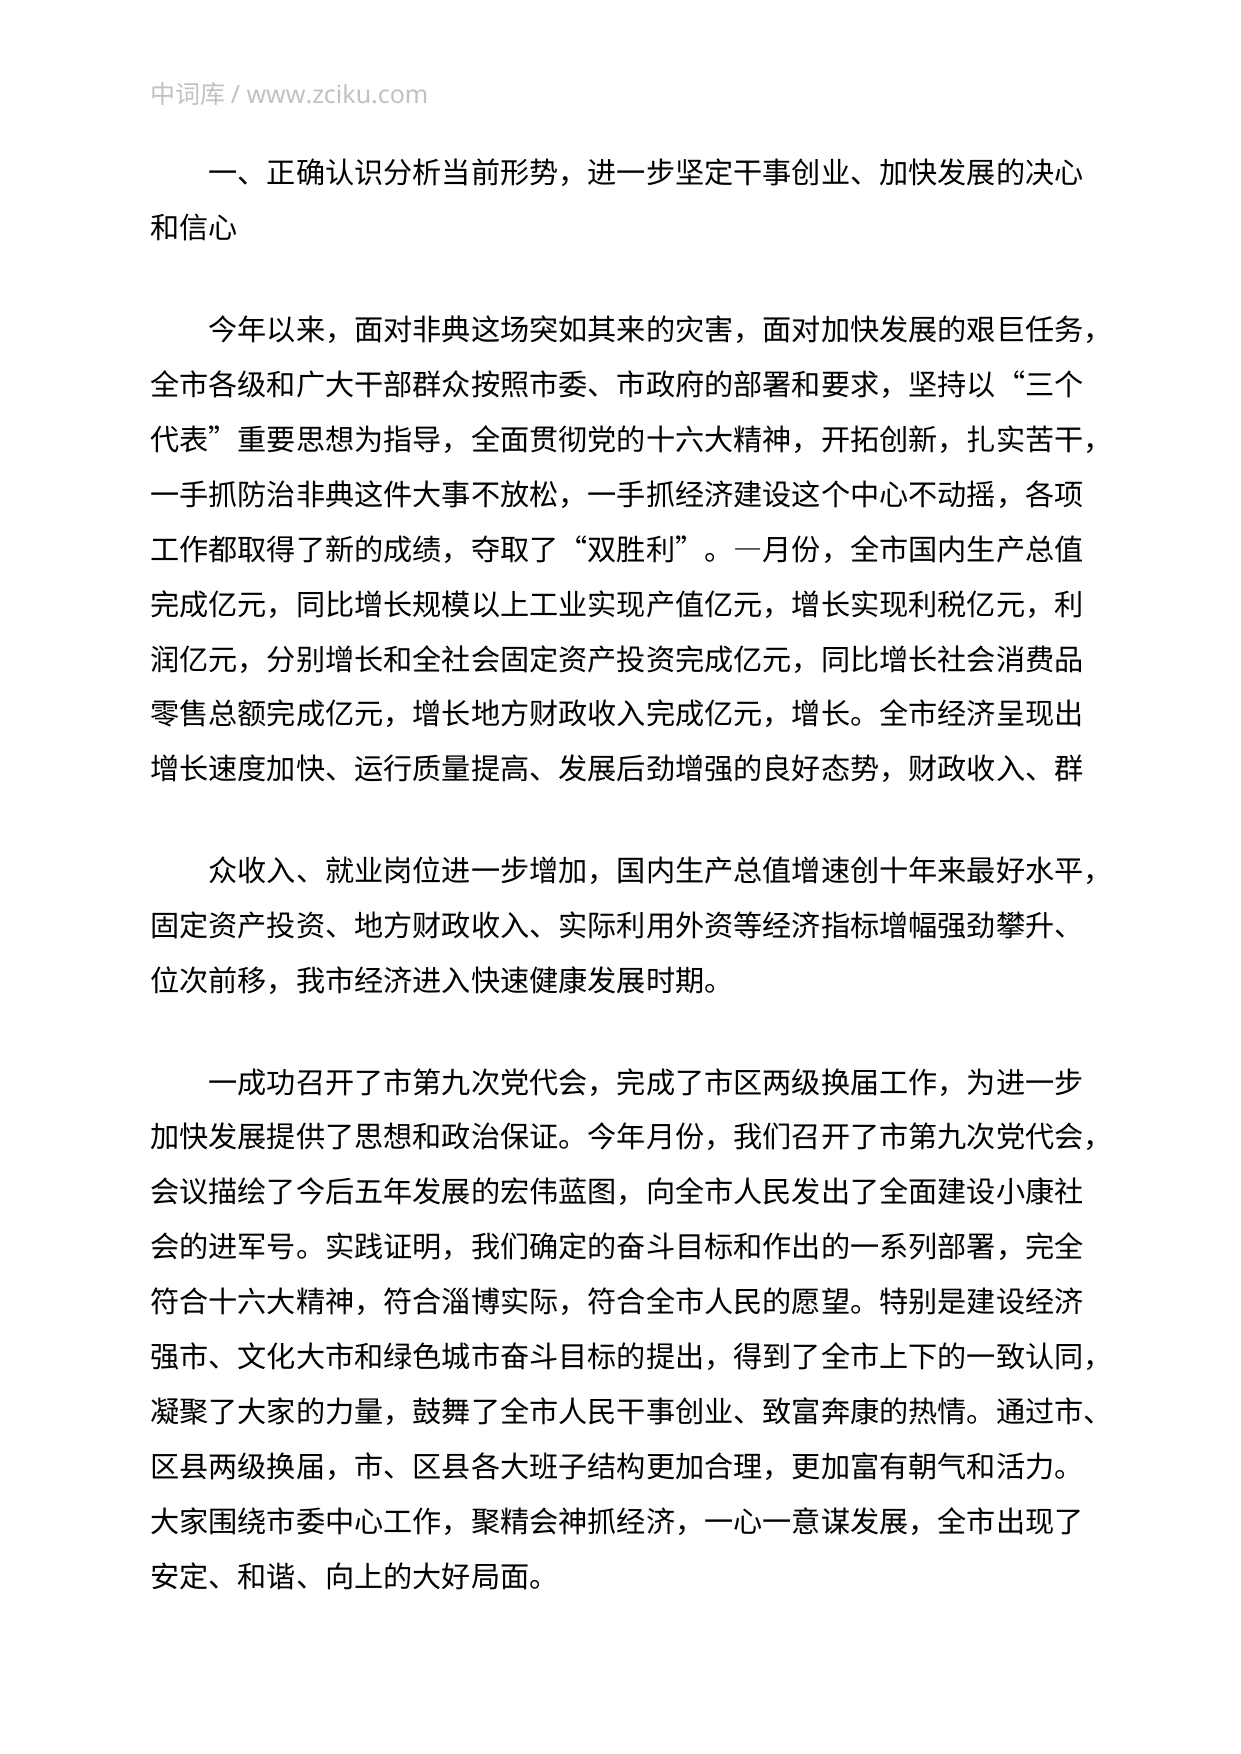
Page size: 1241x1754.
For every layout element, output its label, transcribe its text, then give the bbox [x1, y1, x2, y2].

text 一成功召开了市第九次党代会，完成了市区两级换届工作，为进一步加快发展提供了思想和政治保证。今年月份，我们召开了市第九次党代会，会议描绘了今后五年发展的宏伟蓝图，向全市人民发出了全面建设小康社会的进军号。实践证明，我们确定的奋斗目标和作出的一系列部署，完全符合十六大精神，符合淄博实际，符合全市人民的愿望。特别是建设经济强市、文化大市和绿色城市奋斗目标的提出，得到了全市上下的一致认同，凝聚了大家的力量，鼓舞了全市人民干事创业、致富奔康的热情。通过市、区县两级换届，市、区县各大班子结构更加合理，更加富有朝气和活力。大家围绕市委中心工作，聚精会神抓经济，一心一意谋发展，全市出现了安定、和谐、向上的大好局面。 [150, 1059, 1090, 1596]
text 一、正确认识分析当前形势，进一步坚定干事创业、加快发展的决心和信心 [150, 150, 1090, 247]
text 今年以来，面对非典这场突如其来的灾害，面对加快发展的艰巨任务，全市各级和广大干部群众按照市委、市政府的部署和要求，坚持以“三个代表”重要思想为指导，全面贯彻党的十六大精神，开拓创新，扎实苦干，一手抓防治非典这件大事不放松，一手抓经济建设这个中心不动摇，各项工作都取得了新的成绩，夺取了“双胜利”。—月份，全市国内生产总值完成亿元，同比增长规模以上工业实现产值亿元，增长实现利税亿元，利润亿元，分别增长和全社会固定资产投资完成亿元，同比增长社会消费品零售总额完成亿元，增长地方财政收入完成亿元，增长。全市经济呈现出增长速度加快、运行质量提高、发展后劲增强的良好态势，财政收入、群 [150, 307, 1090, 788]
text 众收入、就业岗位进一步增加，国内生产总值增速创十年来最好水平，固定资产投资、地方财政收入、实际利用外资等经济指标增幅强劲攀升、位次前移，我市经济进入快速健康发展时期。 [150, 848, 1090, 1000]
